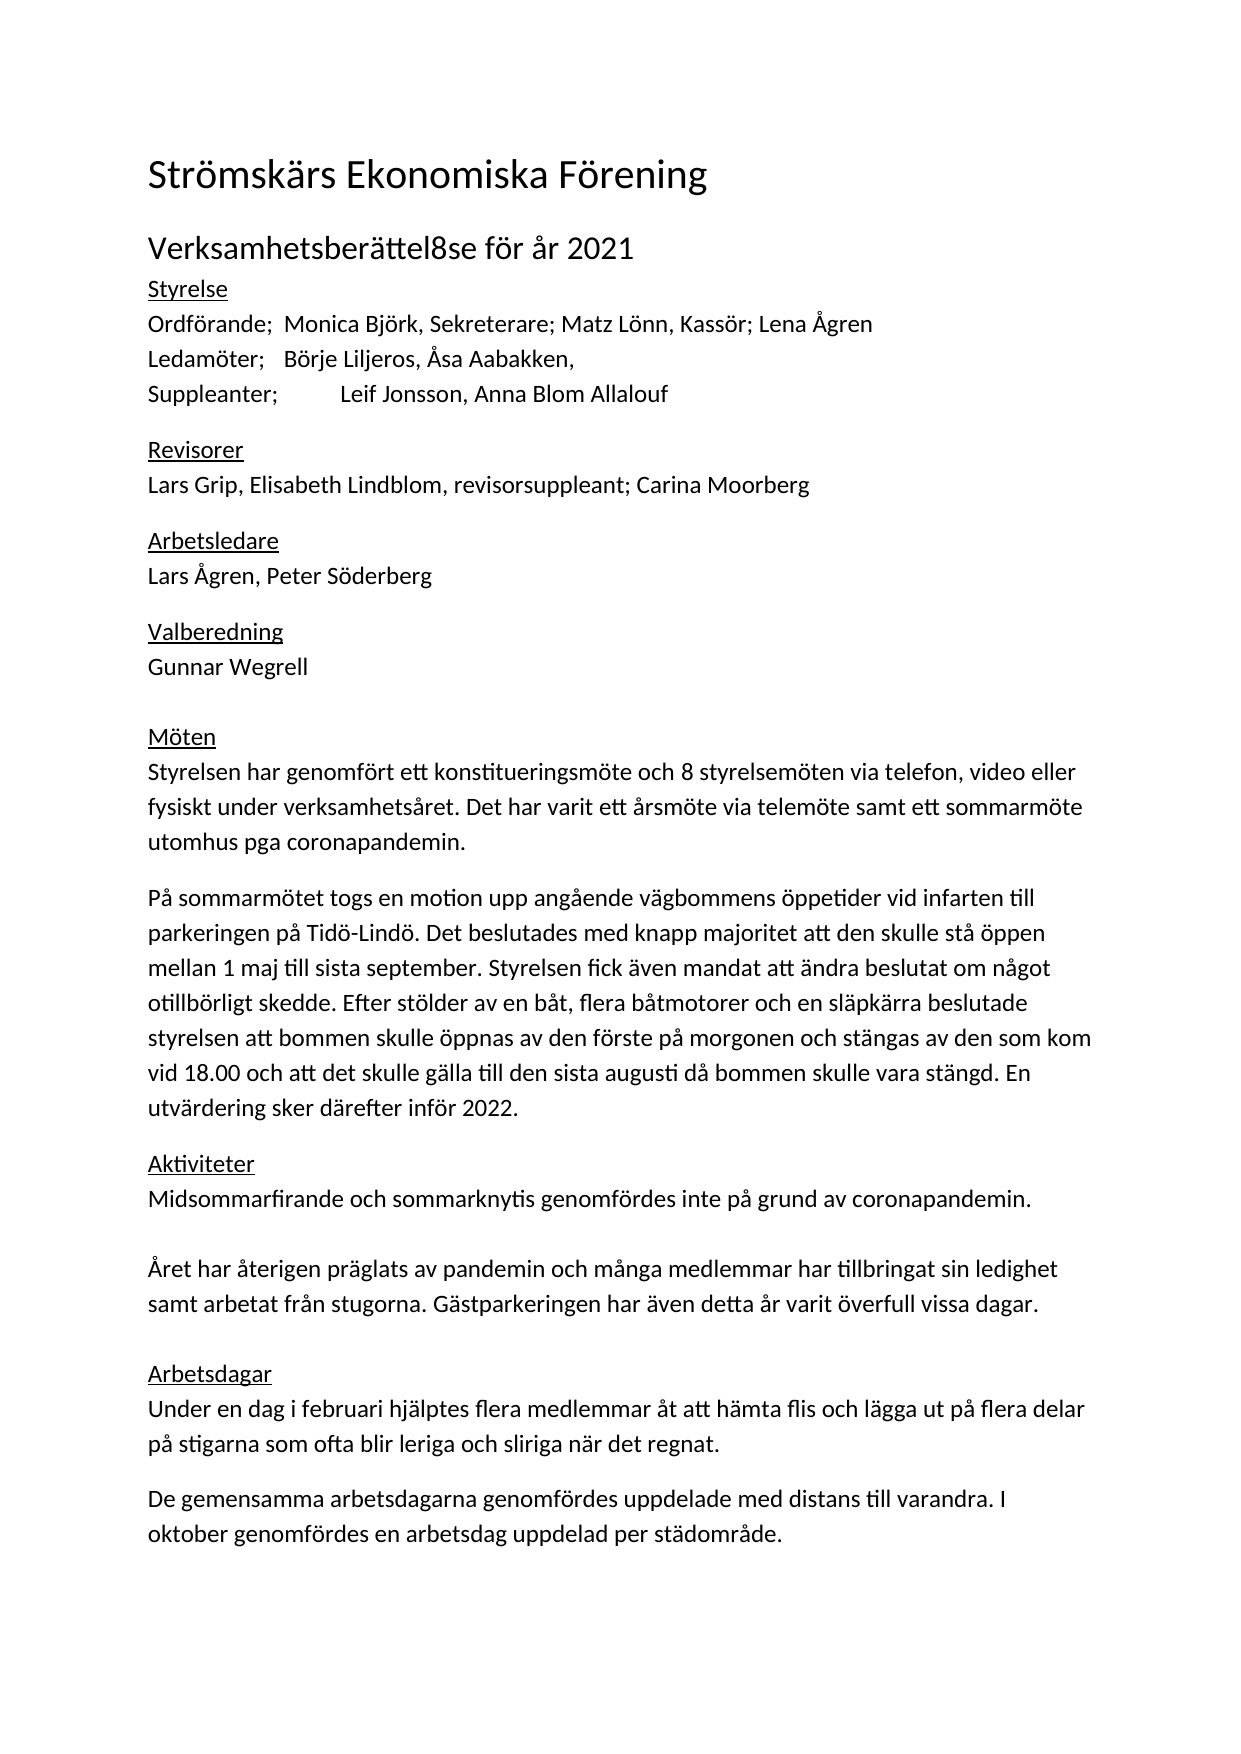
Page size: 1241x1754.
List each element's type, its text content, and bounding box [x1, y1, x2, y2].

text De gemensamma arbetsdagarna genomfördes uppdelade med distans till varandra. I oktober genomfördes en arbetsdag uppdelad per städområde. [148, 1484, 1093, 1549]
text Valberedning [148, 616, 1093, 647]
text Styrelsen har genomfört ett konstitueringsmöte och 8 styrelsemöten via telefon, video eller fysiskt under verksamhetsåret. Det har varit ett årsmöte via telemöte samt ett sommarmöte utomhus pga coronapandemin. [148, 756, 1093, 857]
text Aktiviteter [148, 1148, 1093, 1178]
text Revisorer [148, 434, 1093, 465]
text Gunnar Wegrell [148, 651, 1093, 682]
text Styrelse [148, 274, 1093, 304]
text Suppleanter; Leif Jonsson, Anna Blom Allalouf [148, 379, 1093, 409]
text Ledamöter; Börje Liljeros, Åsa Aabakken, [148, 344, 1093, 374]
text Lars Ågren, Peter Söderberg [148, 560, 1093, 591]
text Lars Grip, Elisabeth Lindblom, revisorsuppleant; Carina Moorberg [148, 469, 1093, 500]
text Året har återigen präglats av pandemin och många medlemmar har tillbringat sin ledighet samt arbetat från stugorna. Gästparkeringen har även detta år varit överfull vissa dagar. [148, 1253, 1093, 1318]
text Ordförande; Monica Björk, Sekreterare; Matz Lönn, Kassör; Lena Ågren [148, 309, 1093, 339]
text Möten [148, 721, 1093, 752]
text Arbetsdagar [148, 1358, 1093, 1388]
text Verksamhetsberättel8se för år 2021 [148, 227, 1093, 268]
text Strömskärs Ekonomiska Förening [148, 148, 1093, 198]
text Arbetsledare [148, 525, 1093, 556]
text På sommarmötet togs en motion upp angående vägbommens öppetider vid infarten till parkeringen på Tidö-Lindö. Det beslutades med knapp majoritet att den skulle stå öppen mellan 1 maj till sista september. Styrelsen fick även mandat att ändra beslutat om något otillbörligt skedde. Efter stölder av en båt, flera båtmotorer och en släpkärra beslutade styrelsen att bommen skulle öppnas av den förste på morgonen och stängas av den som kom vid 18.00 och att det skulle gälla till den sista augusti då bommen skulle vara stängd. En utvärdering sker därefter inför 2022. [148, 882, 1093, 1122]
text Midsommarfirande och sommarknytis genomfördes inte på grund av coronapandemin. [148, 1183, 1093, 1213]
text Under en dag i februari hjälptes flera medlemmar åt att hämta flis och lägga ut på flera delar på stigarna som ofta blir leriga och sliriga när det regnat. [148, 1393, 1093, 1458]
